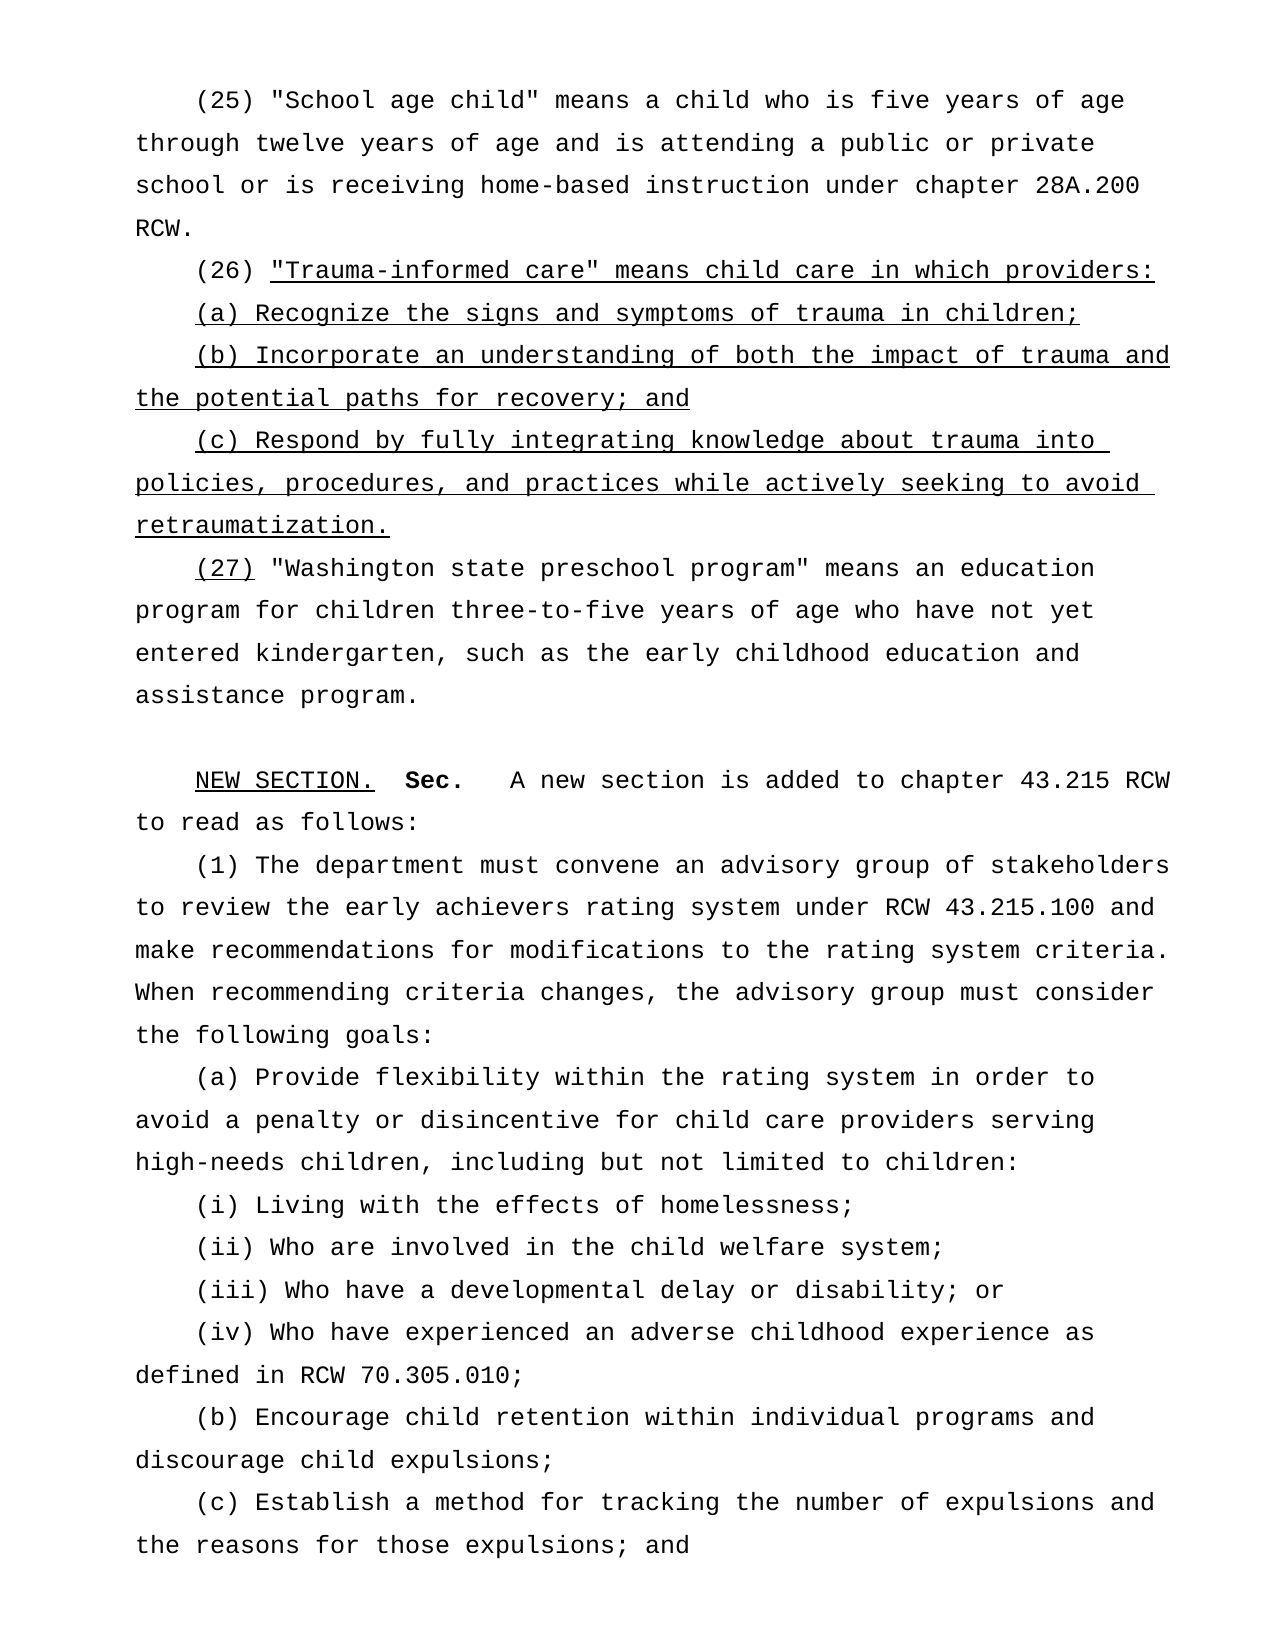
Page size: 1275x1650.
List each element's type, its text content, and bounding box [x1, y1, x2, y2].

text (27) "Washington state preschool program" means an education program for children three-to-five years of age who have not yet entered kindergarten, such as the early childhood education and assistance program. [135, 542, 1170, 712]
text (i) Living with the effects of homelessness; [135, 1179, 1170, 1222]
text (c) Establish a method for tracking the number of expulsions and the reasons for those expulsions; and [135, 1477, 1170, 1562]
text (a) Provide flexibility within the rating system in order to avoid a penalty or disincentive for child care providers serving high-needs children, including but not limited to children: [135, 1052, 1170, 1179]
text (26) "Trauma-informed care" means child care in which providers: [135, 245, 1170, 287]
text NEW SECTION. Sec. A new section is added to chapter 43.215 RCW to read as follows: [135, 754, 1170, 839]
text (c) Respond by fully integrating knowledge about trauma into policies, procedures, and practices while actively seeking to avoid retraumatization. [135, 415, 1170, 542]
text (iv) Who have experienced an adverse childhood experience as defined in RCW 70.305.010; [135, 1307, 1170, 1392]
text (iii) Who have a developmental delay or disability; or [135, 1264, 1170, 1307]
text (b) Encourage child retention within individual programs and discourage child expulsions; [135, 1392, 1170, 1477]
text (1) The department must convene an advisory group of stakeholders to review the early achievers rating system under RCW 43.215.100 and make recommendations for modifications to the rating system criteria. When recommending criteria changes, the advisory group must consider the following goals: [135, 839, 1170, 1052]
text (ii) Who are involved in the child welfare system; [135, 1222, 1170, 1264]
text (a) Recognize the signs and symptoms of trauma in children; [135, 287, 1170, 330]
text (b) Incorporate an understanding of both the impact of trauma and the potential paths for recovery; and [135, 330, 1170, 415]
text (25) "School age child" means a child who is five years of age through twelve years of age and is attending a public or private school or is receiving home-based instruction under chapter 28A.200 RCW. [135, 75, 1170, 245]
